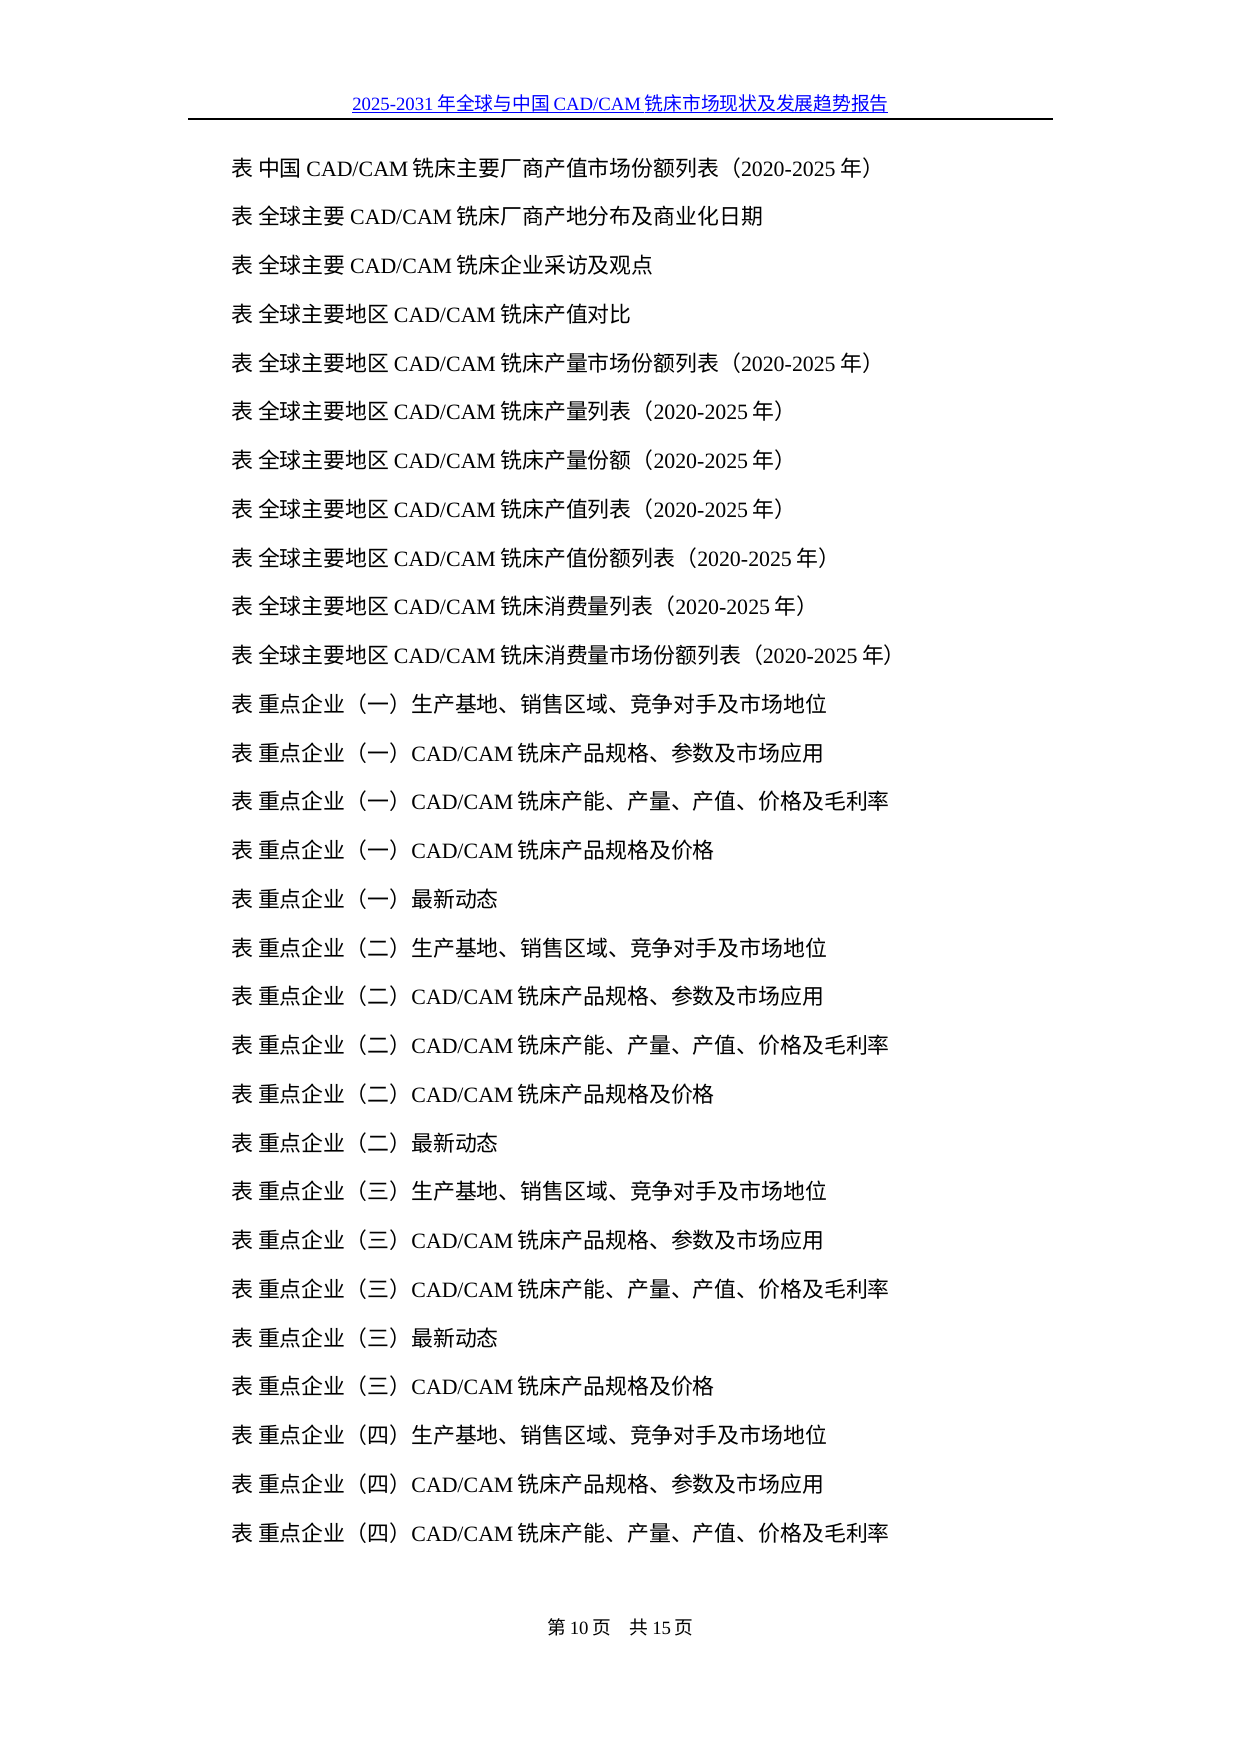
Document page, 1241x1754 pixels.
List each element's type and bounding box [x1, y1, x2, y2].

text [187, 150, 1053, 1548]
